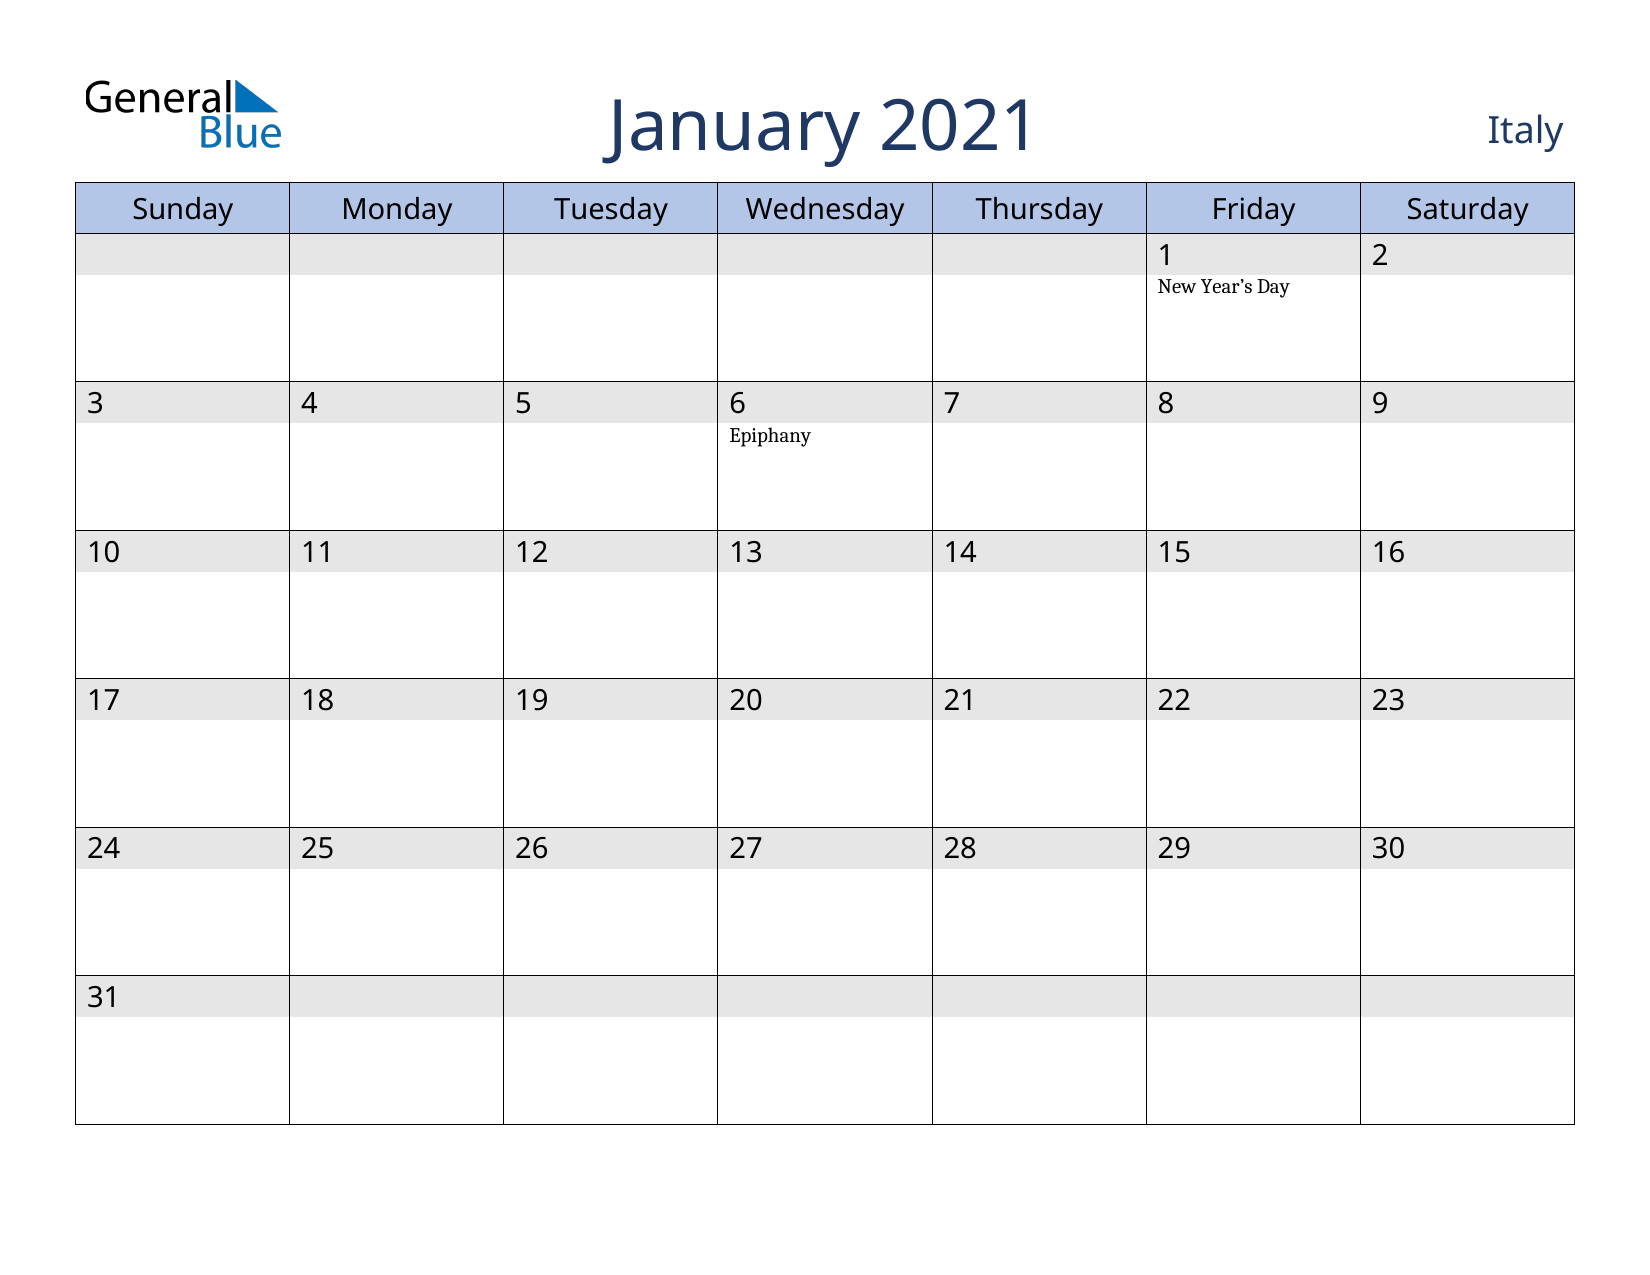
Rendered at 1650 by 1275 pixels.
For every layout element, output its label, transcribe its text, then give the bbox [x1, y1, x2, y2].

table_header [76, 75, 503, 182]
table_cell [290, 976, 503, 1017]
table_cell [1147, 1017, 1360, 1123]
table_cell 21 [933, 679, 1146, 720]
table_header January 2021 [504, 75, 1146, 182]
picture [86, 80, 281, 148]
table_cell 3 [76, 382, 289, 423]
table_cell 15 [1147, 531, 1360, 572]
table_cell [718, 976, 932, 1017]
table_cell [933, 976, 1146, 1017]
table_cell 7 [933, 382, 1146, 423]
table_cell 1 [1147, 234, 1360, 275]
table_cell [76, 720, 289, 827]
table_cell [933, 275, 1146, 381]
table_cell [933, 423, 1146, 530]
table_cell 18 [290, 679, 503, 720]
table_cell [1361, 869, 1574, 975]
table_cell [504, 976, 717, 1017]
table_cell 2 [1361, 234, 1574, 275]
table_cell [504, 869, 717, 975]
table_cell New Year’s Day [1147, 275, 1360, 381]
table_cell Monday [290, 183, 503, 233]
table_cell 19 [504, 679, 717, 720]
table_cell [718, 1017, 932, 1123]
table_cell 9 [1361, 382, 1574, 423]
table_cell [504, 423, 717, 530]
table_cell 20 [718, 679, 932, 720]
table_cell 22 [1147, 679, 1360, 720]
table_cell [1147, 720, 1360, 827]
table_cell 23 [1361, 679, 1574, 720]
table_cell 31 [76, 976, 289, 1017]
table_cell 13 [718, 531, 932, 572]
table_cell [933, 869, 1146, 975]
table_cell Epiphany [718, 423, 932, 530]
table_cell Friday [1147, 183, 1360, 233]
table_cell Wednesday [718, 183, 932, 233]
table_cell Thursday [933, 183, 1146, 233]
table_cell [1147, 869, 1360, 975]
table_cell 14 [933, 531, 1146, 572]
table_cell [933, 234, 1146, 275]
table_cell Sunday [76, 183, 289, 233]
table_cell 30 [1361, 828, 1574, 869]
table_cell [290, 720, 503, 827]
table_cell [76, 1017, 289, 1123]
table_cell Tuesday [504, 183, 717, 233]
table_cell [1361, 1017, 1574, 1123]
table_cell [718, 275, 932, 381]
table_cell [718, 234, 932, 275]
table_cell [1147, 423, 1360, 530]
table_cell [1147, 572, 1360, 678]
table_cell [290, 1017, 503, 1123]
table_cell [76, 572, 289, 678]
table_cell [1361, 275, 1574, 381]
table_cell 26 [504, 828, 717, 869]
table_cell [290, 869, 503, 975]
table_cell 28 [933, 828, 1146, 869]
table_cell 6 [718, 382, 932, 423]
table_cell 5 [504, 382, 717, 423]
table_cell 16 [1361, 531, 1574, 572]
table_cell [1147, 976, 1360, 1017]
table_cell 24 [76, 828, 289, 869]
table_cell [76, 423, 289, 530]
table_cell [718, 572, 932, 678]
table_cell [76, 234, 289, 275]
table_cell [718, 869, 932, 975]
table_cell [290, 572, 503, 678]
table_cell [718, 720, 932, 827]
table_cell [933, 1017, 1146, 1123]
table_cell 27 [718, 828, 932, 869]
table_cell 8 [1147, 382, 1360, 423]
table_cell [290, 423, 503, 530]
table_header Italy [1146, 75, 1574, 182]
table_cell [504, 720, 717, 827]
table_cell 11 [290, 531, 503, 572]
table_cell 25 [290, 828, 503, 869]
table_cell [76, 275, 289, 381]
table_cell [1361, 720, 1574, 827]
table_cell [504, 275, 717, 381]
table_cell Saturday [1361, 183, 1574, 233]
table_cell [933, 720, 1146, 827]
table_cell [290, 275, 503, 381]
table_cell 12 [504, 531, 717, 572]
table_cell 29 [1147, 828, 1360, 869]
table_cell [1361, 572, 1574, 678]
table_cell 10 [76, 531, 289, 572]
table_cell 17 [76, 679, 289, 720]
table_cell [1361, 976, 1574, 1017]
table_cell [504, 1017, 717, 1123]
table_cell [76, 869, 289, 975]
table_cell [933, 572, 1146, 678]
table_cell [290, 234, 503, 275]
table_cell [504, 234, 717, 275]
table_cell [504, 572, 717, 678]
table_cell 4 [290, 382, 503, 423]
table_cell [1361, 423, 1574, 530]
